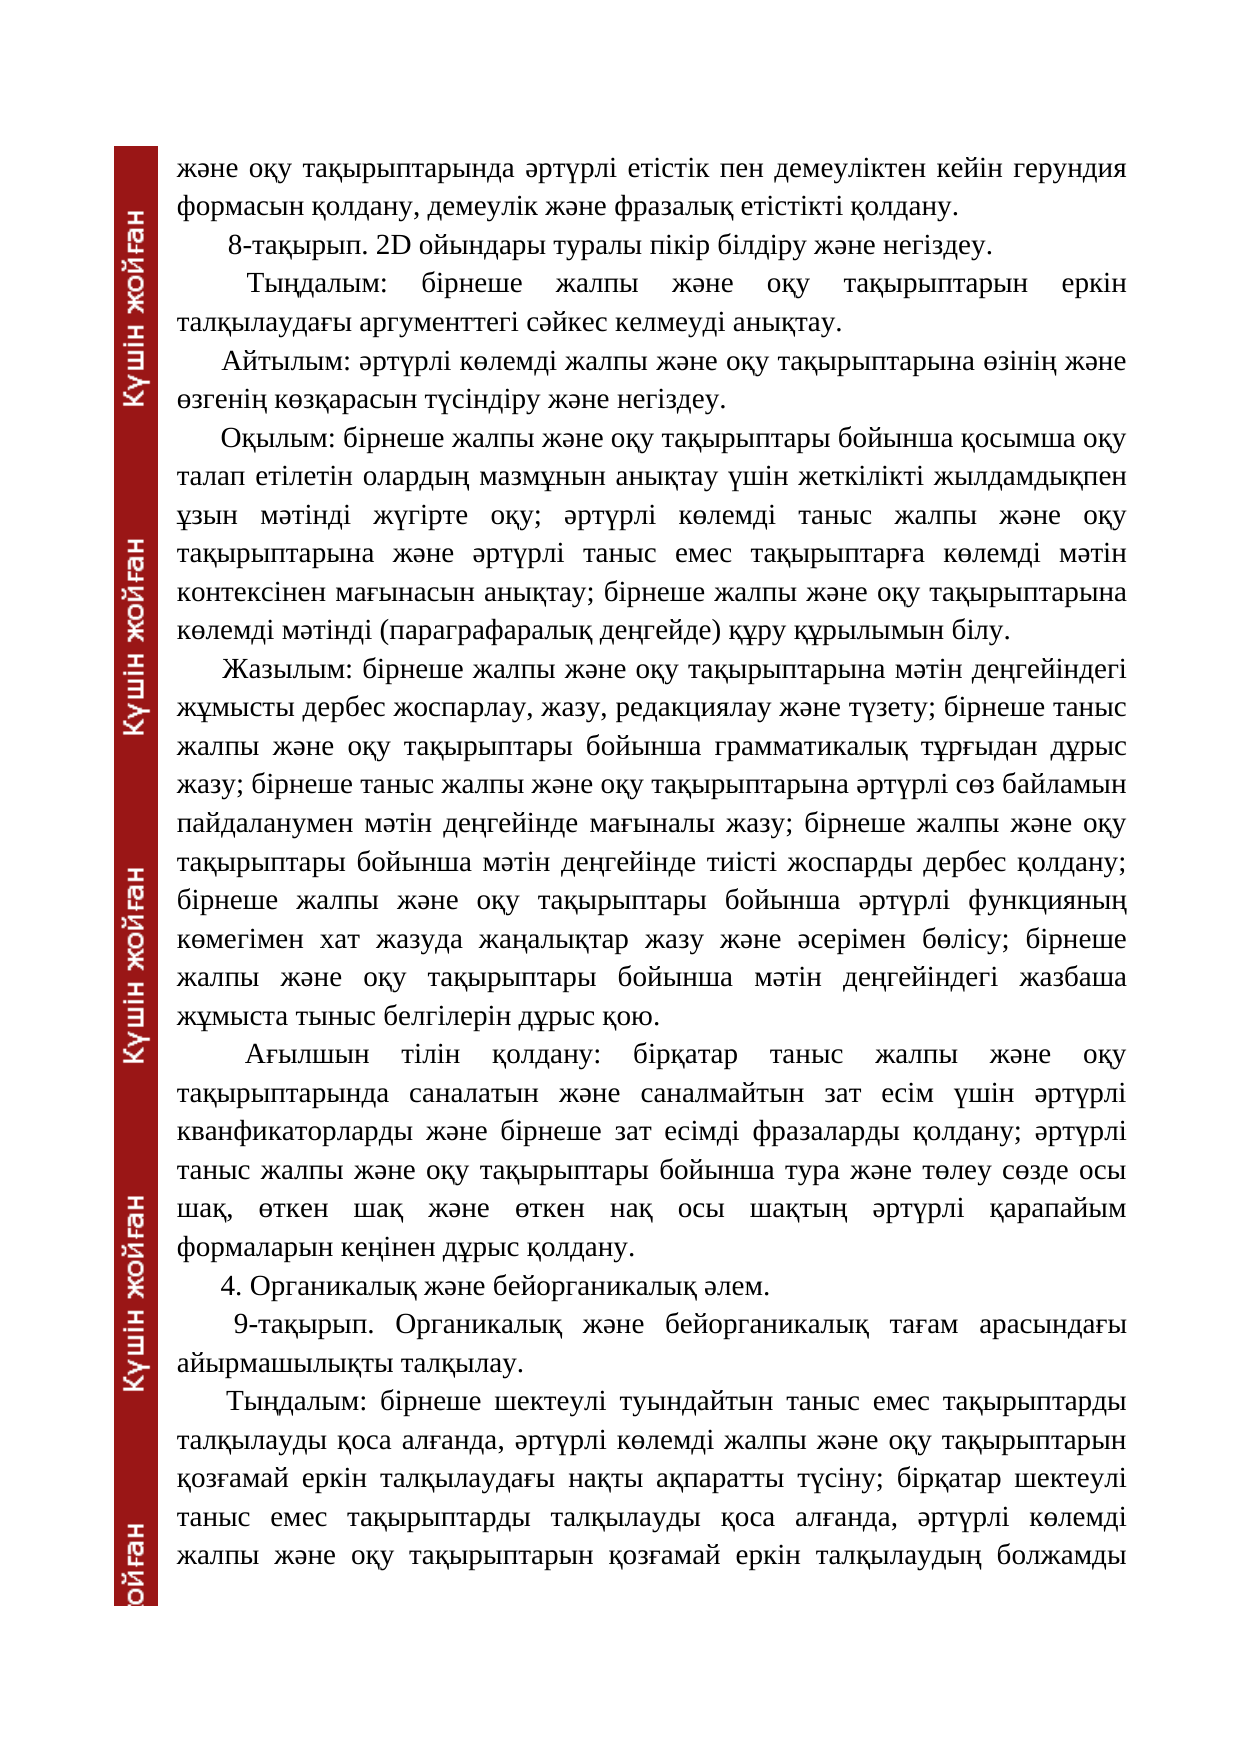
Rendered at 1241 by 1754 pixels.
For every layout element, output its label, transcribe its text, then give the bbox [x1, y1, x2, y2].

picture [114, 1301, 158, 1306]
picture [114, 146, 158, 150]
text Тыңдалым: бірнеше жалпы және оқу тақырыптарын еркін талқылаудағы аргументтегі сәйкес келмеуді анықтау. [112, 266, 1128, 338]
text 4. Органикалық және бейорганикалық әлем. [112, 1268, 1128, 1301]
picture [114, 222, 158, 227]
text 8-тақырып. 2D ойындары туралы пікір білдіру және негіздеу. [112, 227, 1128, 261]
text Ағылшын тілін қолдану: бірқатар таныс жалпы және оқу тақырыптарында саналатын және саналмайтын зат есім үшін әртүрлі кванфикаторларды және бірнеше зат есімді фразаларды қолдану; әртүрлі таныс жалпы және оқу тақырыптары бойынша тура және төлеу сөзде осы шақ, өткен шақ және өткен нақ осы шақтың әртүрлі қарапайым формаларын кеңінен дұрыс қолдану. [112, 1036, 1128, 1263]
text 9-тақырып. Органикалық және бейорганикалық тағам арасындағы айырмашылықты талқылау. [112, 1306, 1128, 1378]
text Айтылым: әртүрлі көлемді жалпы және оқу тақырыптарына өзінің және өзгенің көзқарасын түсіндіру және негіздеу. [112, 343, 1128, 415]
picture [114, 1571, 158, 1606]
picture [114, 1263, 158, 1268]
picture [114, 338, 158, 343]
picture [114, 1031, 158, 1036]
text Жазылым: бірнеше жалпы және оқу тақырыптарына мәтін деңгейіндегі жұмысты дербес жоспарлау, жазу, редакциялау және түзету; бірнеше таныс жалпы және оқу тақырыптары бойынша грамматикалық тұрғыдан дұрыс жазу; бірнеше таныс жалпы және оқу тақырыптарына әртүрлі сөз байламын пайдаланумен мәтін деңгейінде мағыналы жазу; бірнеше жалпы және оқу тақырыптары бойынша мәтін деңгейінде тиісті жоспарды дербес қолдану; бірнеше жалпы және оқу тақырыптары бойынша әртүрлі функцияның көмегімен хат жазуда жаңалықтар жазу және әсерімен бөлісу; бірнеше жалпы және оқу тақырыптары бойынша мәтін деңгейіндегі жазбаша жұмыста тыныс белгілерін дұрыс қою. [112, 651, 1128, 1031]
picture [114, 261, 158, 266]
text Оқылым: бірнеше жалпы және оқу тақырыптары бойынша қосымша оқу талап етілетін олардың мазмұнын анықтау үшін жеткілікті жылдамдықпен ұзын мәтінді жүгірте оқу; әртүрлі көлемді таныс жалпы және оқу тақырыптарына және әртүрлі таныс емес тақырыптарға көлемді мәтін контексінен мағынасын анықтау; бірнеше жалпы және оқу тақырыптарына көлемді мәтінді (параграфаралық деңгейде) құру құрылымын білу. [112, 420, 1128, 646]
picture [114, 415, 158, 420]
picture [114, 646, 158, 651]
picture [114, 1378, 158, 1383]
